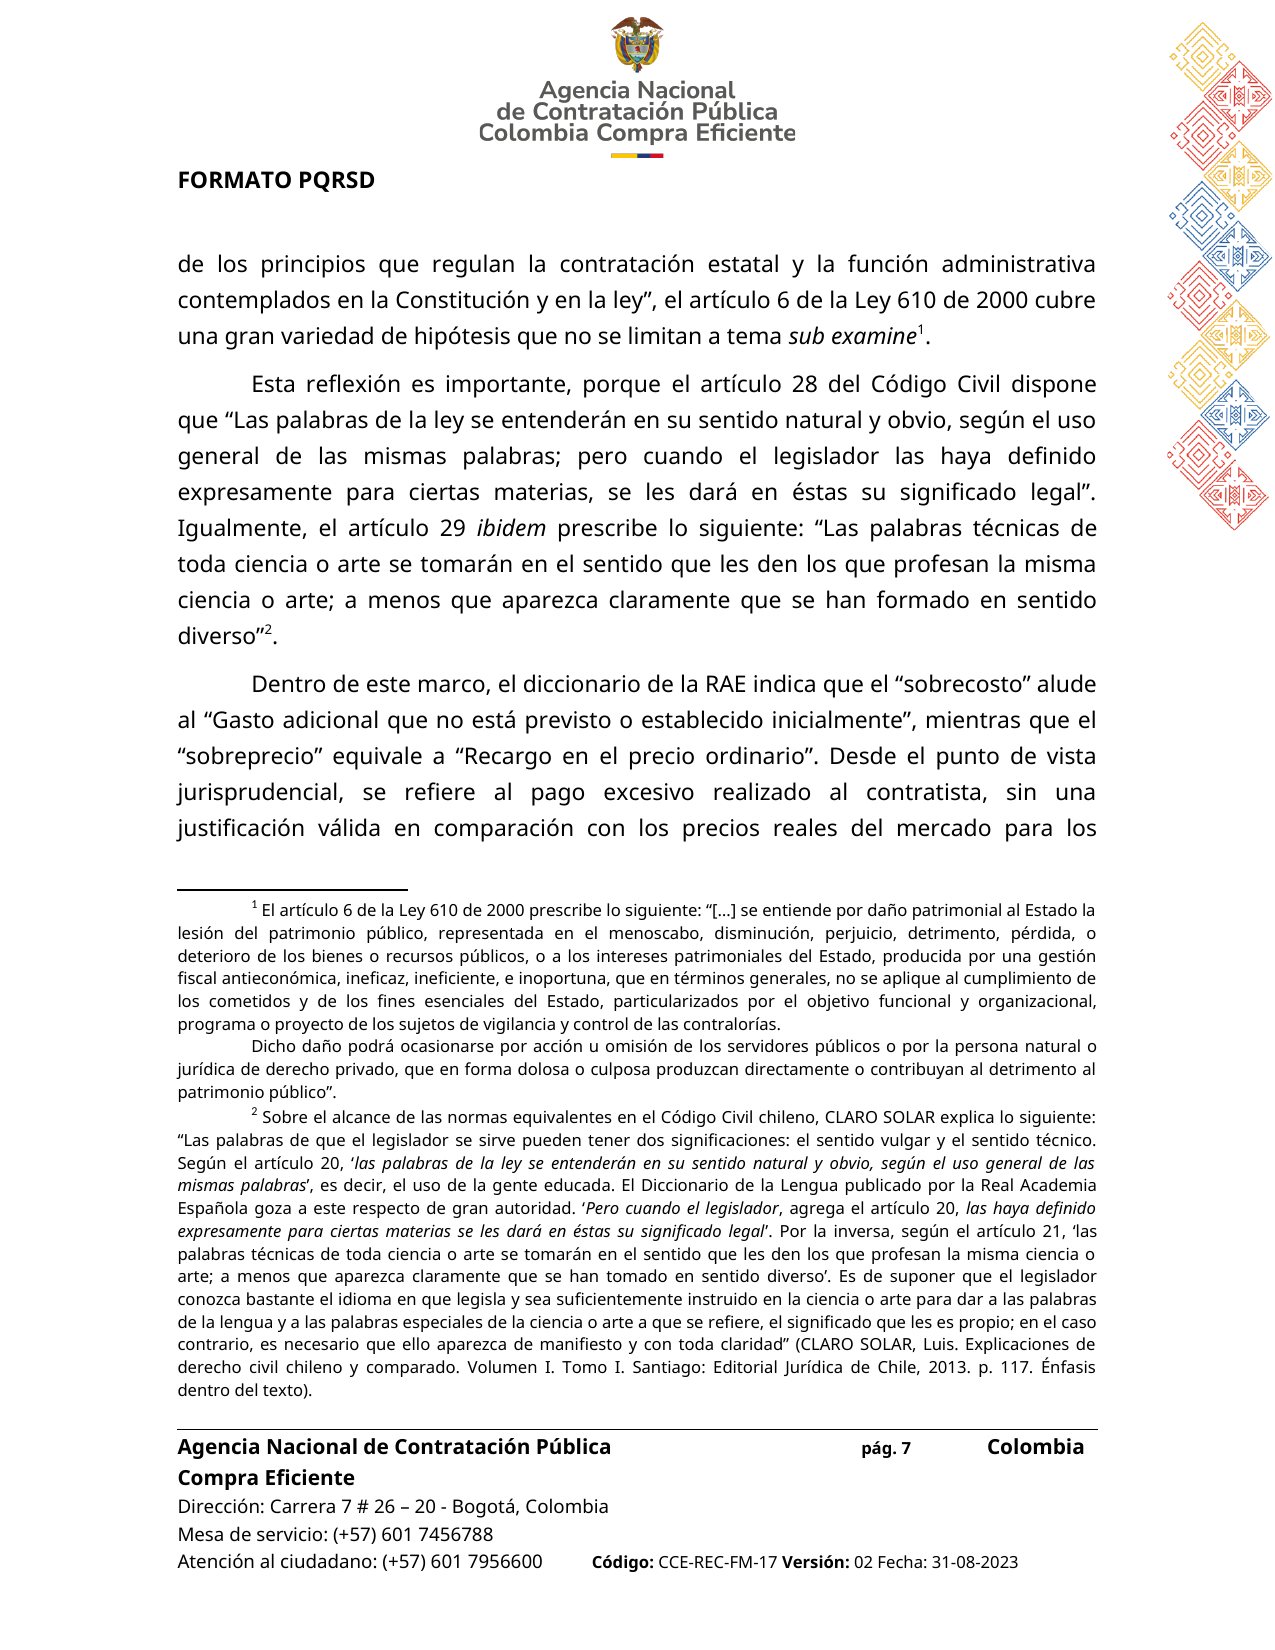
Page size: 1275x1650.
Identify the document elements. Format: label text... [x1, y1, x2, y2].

picture [479, 17, 796, 158]
picture [1165, 22, 1272, 528]
text Dentro de este marco, el diccionario de la RAE indica que el “sobrecosto” alude al “Gasto adicional que no está previsto o establecido inicialmente”, mientras que el “sobreprecio” equivale a “Recargo en el precio ordinario”. Desde el punto de vista jurisprudencial, se refiere al pago excesivo realizado al contratista, sin una justificación válida en comparación con los precios reales del mercado para los bienes, obras o servicios contratados en cada negocio jurídico, considerando todas las variables que influyen su valor. Al respecto, el Consejo de Estado que: [177, 668, 1098, 843]
text Esta reflexión es importante, porque el artículo 28 del Código Civil dispone que “Las palabras de la ley se entenderán en su sentido natural y obvio, según el uso general de las mismas palabras; pero cuando el legislador las haya definido expresamente para ciertas materias, se les dará en éstas su significado legal”. Igualmente, el artículo 29 ibidem prescribe lo siguiente: “Las palabras técnicas de toda ciencia o arte se tomarán en el sentido que les den los que profesan la misma ciencia o arte; a menos que aparezca claramente que se han formado en sentido diverso”. [177, 368, 1098, 651]
